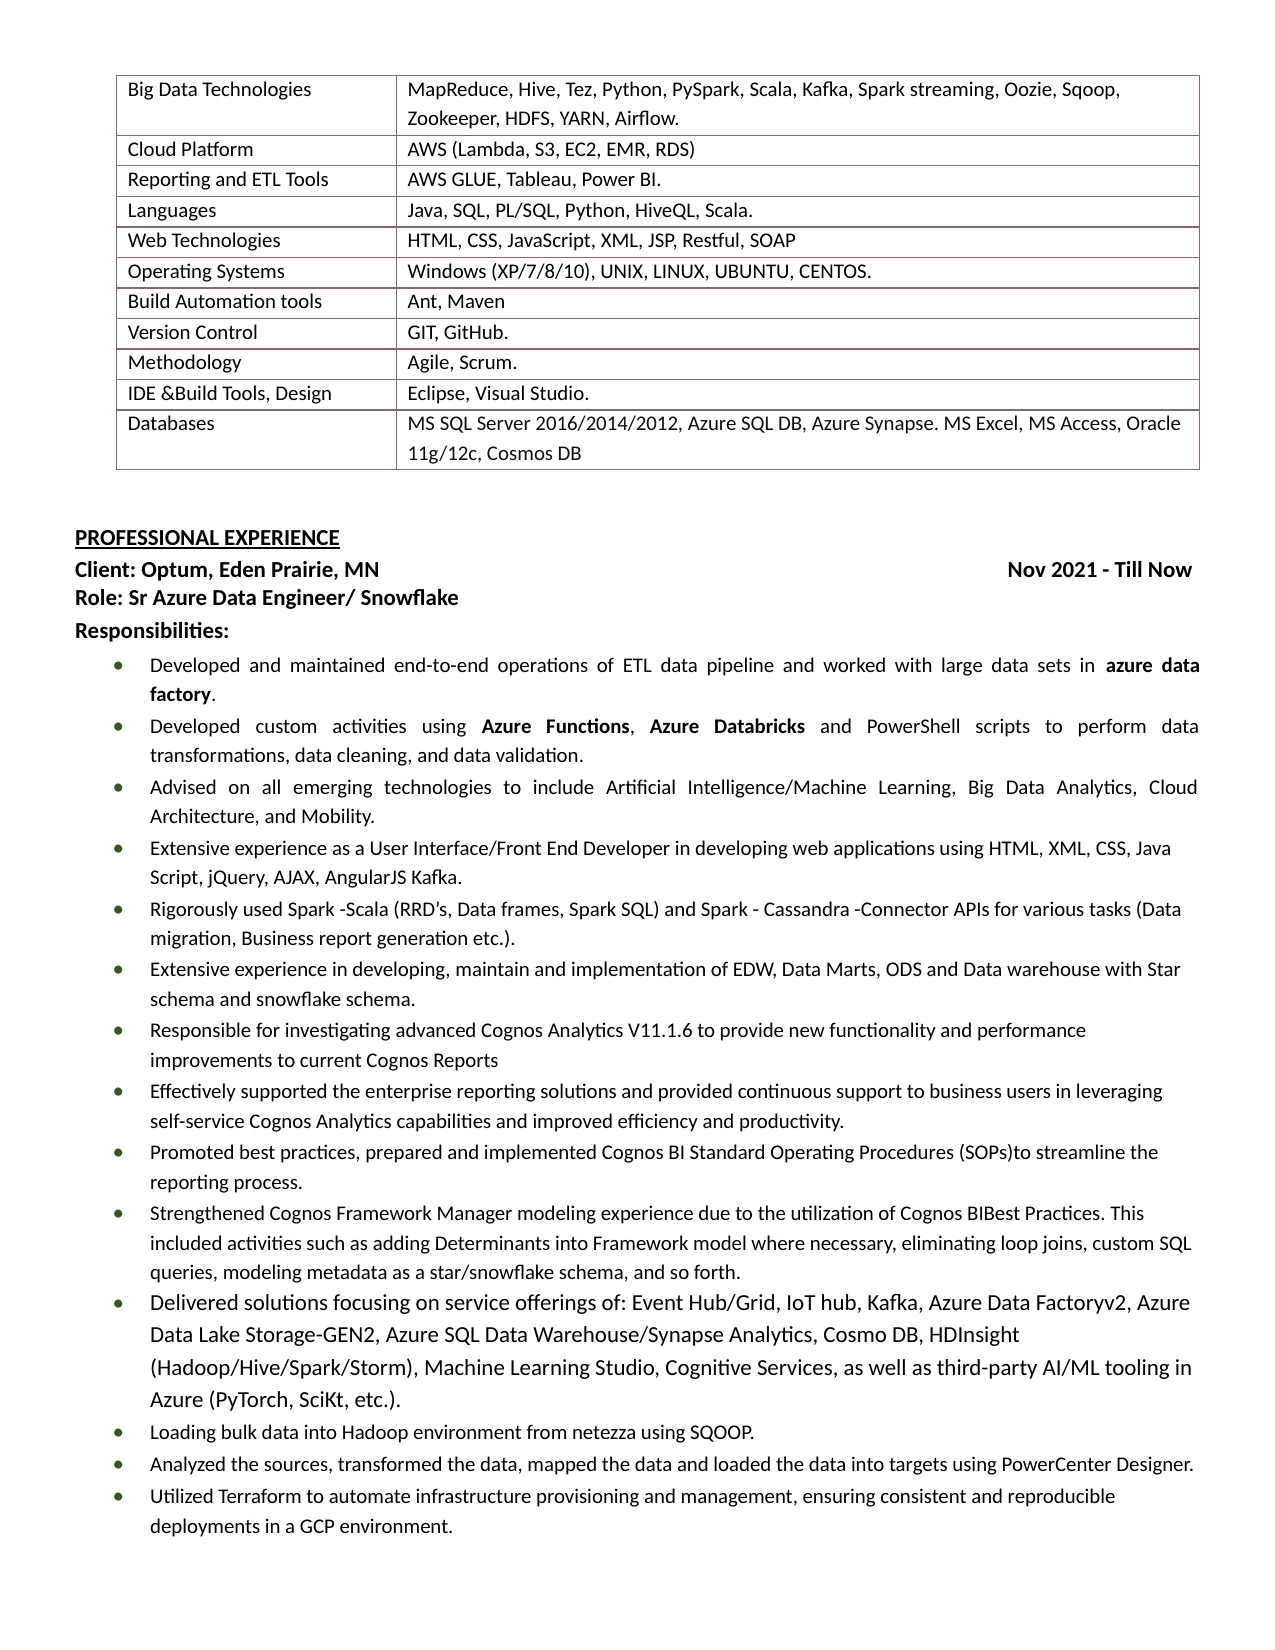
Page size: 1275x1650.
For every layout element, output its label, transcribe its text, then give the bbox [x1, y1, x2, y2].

text Client: Optum, Eden Prairie, MN Nov 2021 - Till Now [75, 556, 1200, 583]
table_cell Windows (XP/7/8/10), UNIX, LINUX, UBUNTU, CENTOS. [397, 258, 1199, 287]
table_cell IDE &Build Tools, Design [117, 380, 396, 409]
table_cell Languages [117, 197, 396, 226]
table_cell AWS GLUE, Tableau, Power BI. [397, 166, 1199, 196]
list Advised on all emerging technologies to include Artificial Intelligence/Machine Learning, Big Data Analytics, Cloud Architecture, and Mobility. [112, 772, 1200, 829]
table_cell Ant, Maven [397, 289, 1199, 318]
table_cell Methodology [117, 350, 396, 379]
text Role: Sr Azure Data Engineer/ Snowflake [75, 583, 1200, 612]
list Utilized Terraform to automate infrastructure provisioning and management, ensuring consistent and reproducible deployments in a GCP environment. [112, 1482, 1200, 1539]
table_cell Agile, Scrum. [397, 350, 1199, 379]
list Delivered solutions focusing on service offerings of: Event Hub/Grid, IoT hub, Kafka, Azure Data Factoryv2, Azure Data Lake Storage-GEN2, Azure SQL Data Warehouse/Synapse Analytics, Cosmo DB, HDInsight (Hadoop/Hive/Spark/Storm), Machine Learning Studio, Cognitive Services, as well as third-party AI/ML tooling in Azure (PyTorch, SciKt, etc.). [112, 1288, 1200, 1413]
table_cell Reporting and ETL Tools [117, 166, 396, 196]
list Effectively supported the enterprise reporting solutions and provided continuous support to business users in leveraging self-service Cognos Analytics capabilities and improved efficiency and productivity. [112, 1076, 1200, 1134]
table_cell Build Automation tools [117, 289, 396, 318]
table_cell MapReduce, Hive, Tez, Python, PySpark, Scala, Kafka, Spark streaming, Oozie, Sqoop, Zookeeper, HDFS, YARN, Airflow. [397, 76, 1199, 135]
table_cell Cloud Platform [117, 136, 396, 165]
list Loading bulk data into Hadoop environment from netezza using SQOOP. [112, 1417, 1200, 1445]
table_cell Eclipse, Visual Studio. [397, 380, 1199, 409]
list Promoted best practices, prepared and implemented Cognos BI Standard Operating Procedures (SOPs)to streamline the reporting process. [112, 1137, 1200, 1194]
table_cell HTML, CSS, JavaScript, XML, JSP, Restful, SOAP [397, 228, 1199, 257]
list Rigorously used Spark -Scala (RRD’s, Data frames, Spark SQL) and Spark - Cassandra -Connector APIs for various tasks (Data migration, Business report generation etc.). [112, 894, 1200, 951]
list Analyzed the sources, transformed the data, mapped the data and loaded the data into targets using PowerCenter Designer. [112, 1449, 1200, 1477]
table_cell Java, SQL, PL/SQL, Python, HiveQL, Scala. [397, 197, 1199, 226]
table_cell Big Data Technologies [117, 76, 396, 135]
list Developed and maintained end-to-end operations of ETL data pipeline and worked with large data sets in azure data factory. [112, 650, 1200, 707]
text Responsibilities: [75, 616, 1200, 644]
list Strengthened Cognos Framework Manager modeling experience due to the utilization of Cognos BIBest Practices. This included activities such as adding Determinants into Framework model where necessary, eliminating loop joins, custom SQL queries, modeling metadata as a star/snowflake schema, and so forth. [112, 1198, 1200, 1285]
list Developed custom activities using Azure Functions, Azure Databricks and PowerShell scripts to perform data transformations, data cleaning, and data validation. [112, 711, 1200, 768]
text PROFESSIONAL EXPERIENCE [75, 523, 1200, 551]
list Extensive experience in developing, maintain and implementation of EDW, Data Marts, ODS and Data warehouse with Star schema and snowflake schema. [112, 954, 1200, 1012]
table_cell AWS (Lambda, S3, EC2, EMR, RDS) [397, 136, 1199, 165]
table_cell Version Control [117, 319, 396, 348]
table_cell Operating Systems [117, 258, 396, 287]
table_cell MS SQL Server 2016/2014/2012, Azure SQL DB, Azure Synapse. MS Excel, MS Access, Oracle 11g/12c, Cosmos DB [397, 411, 1199, 469]
table_cell Web Technologies [117, 228, 396, 257]
table_cell Databases [117, 411, 396, 469]
list Extensive experience as a User Interface/Front End Developer in developing web applications using HTML, XML, CSS, Java Script, jQuery, AJAX, AngularJS Kafka. [112, 833, 1200, 890]
list Responsible for investigating advanced Cognos Analytics V11.1.6 to provide new functionality and performance improvements to current Cognos Reports [112, 1016, 1200, 1073]
table_cell GIT, GitHub. [397, 319, 1199, 348]
